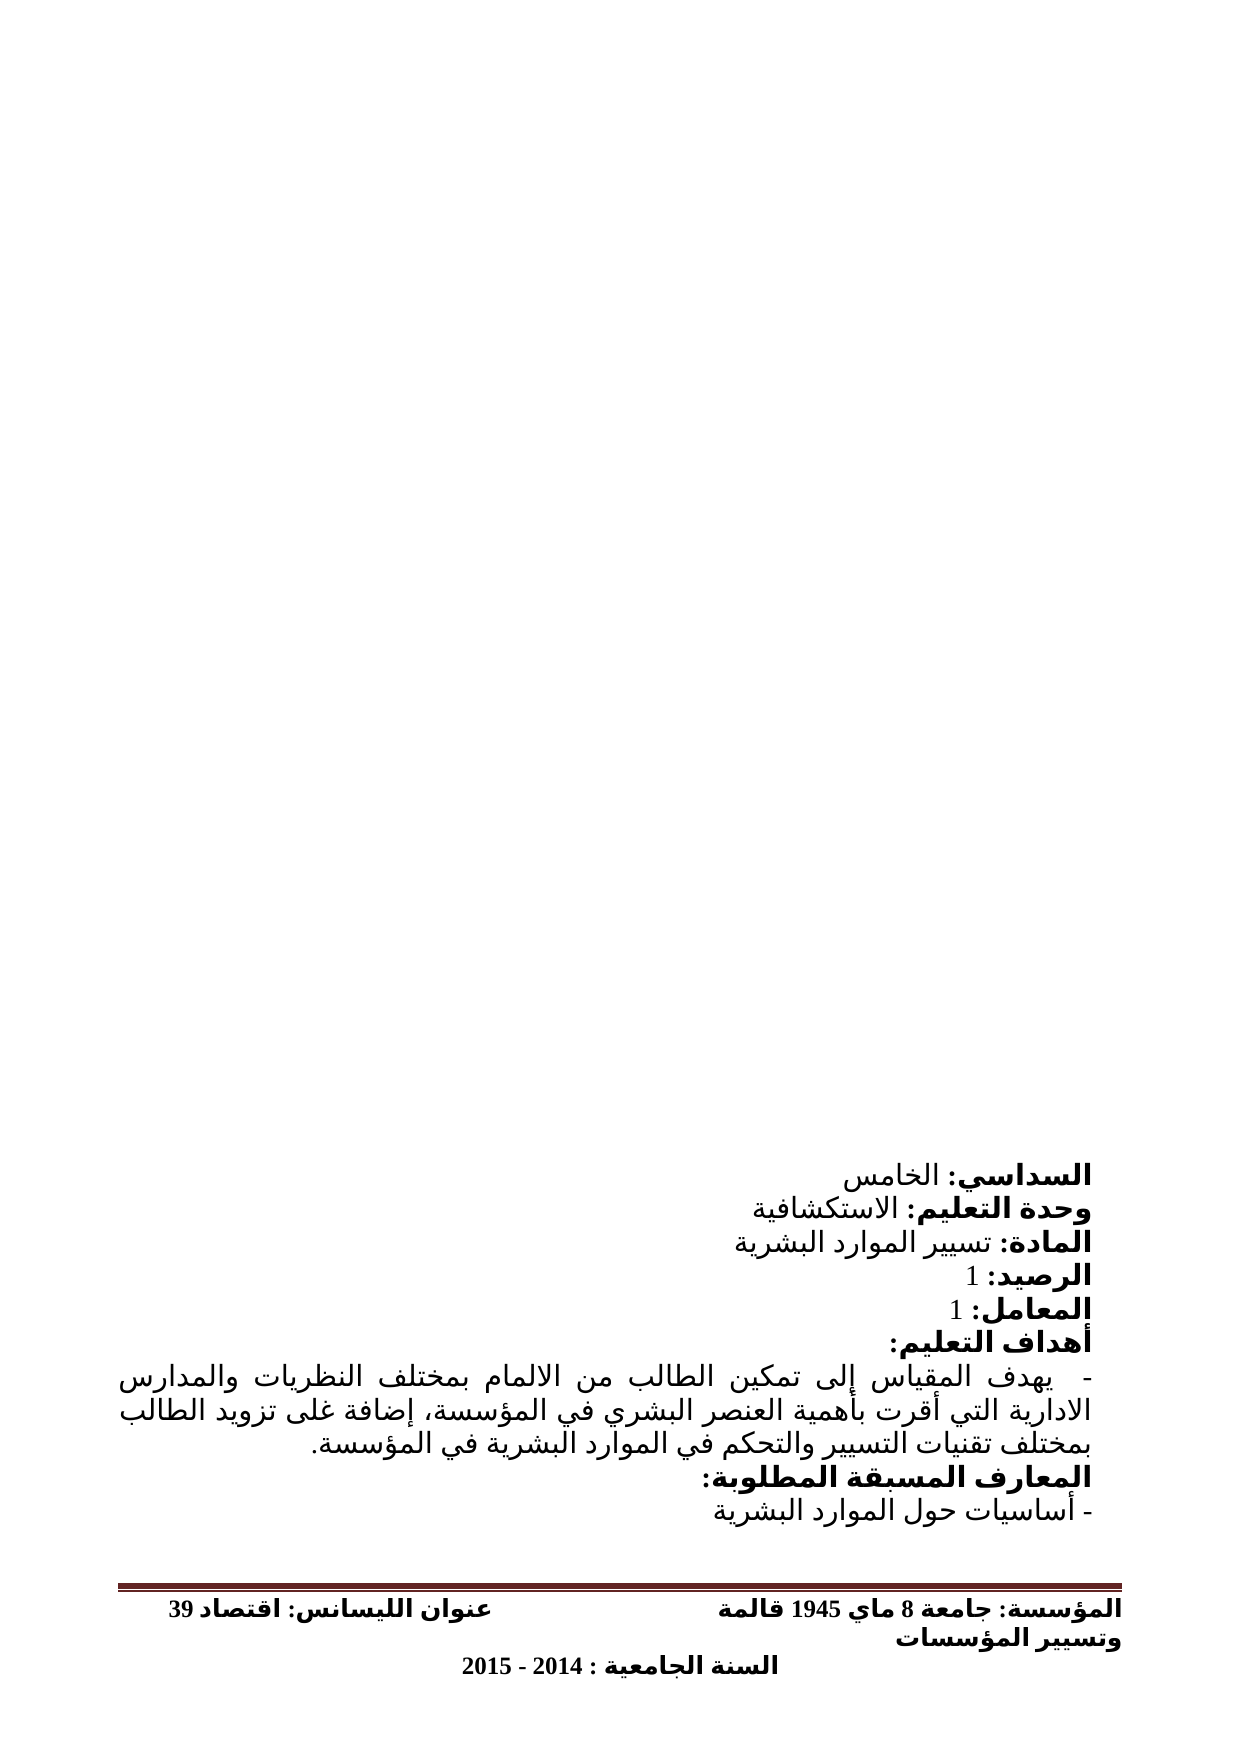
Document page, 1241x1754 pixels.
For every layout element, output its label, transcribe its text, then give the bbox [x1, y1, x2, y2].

text الرصيد: 1 [118, 1258, 1093, 1292]
text - أساسيات حول الموارد البشرية [118, 1493, 1093, 1527]
text المعامل: 1 [118, 1292, 1093, 1326]
text المادة: تسيير الموارد البشرية [118, 1225, 1093, 1258]
text أهداف التعليم: [118, 1326, 1093, 1359]
text - يهدف المقياس إلى تمكين الطالب من الالمام بمختلف النظريات والمدارس الادارية التي أقرت بأهمية العنصر البشري في المؤسسة، إضافة غلى تزويد الطالب بمختلف تقنيات التسيير والتحكم في الموارد البشرية في المؤسسة. [118, 1359, 1093, 1460]
text السداسي: الخامس [118, 1158, 1093, 1191]
text المعارف المسبقة المطلوبة: [118, 1460, 1093, 1493]
text وحدة التعليم: الاستكشافية [118, 1191, 1093, 1225]
